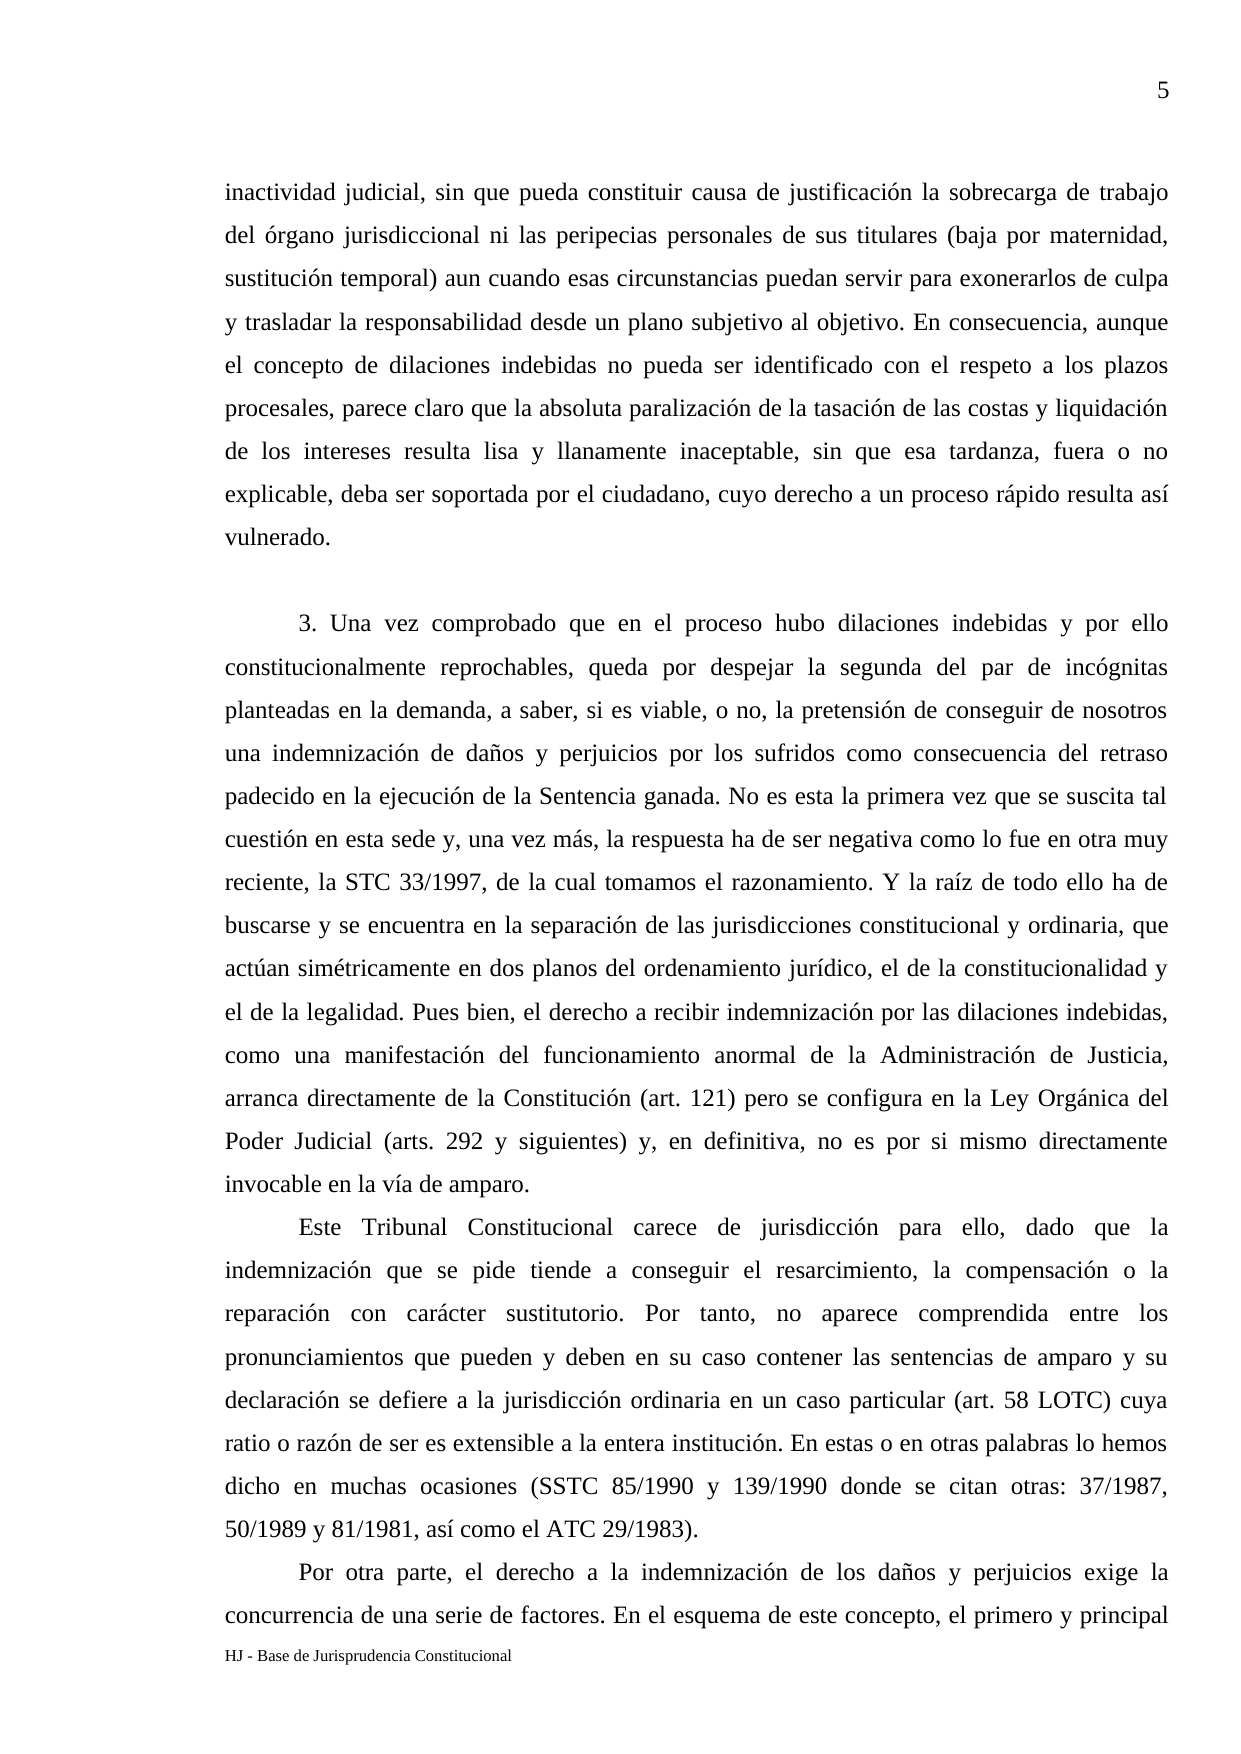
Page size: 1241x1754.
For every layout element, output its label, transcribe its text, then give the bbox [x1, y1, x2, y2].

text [224, 1557, 1169, 1629]
text 3. Una vez comprobado que en el proceso hubo dilaciones indebidas y por ello constitucionalmente reprochables, queda por despejar la segunda del par de incógnitas planteadas en la demanda, a saber, si es viable, o no, la pretensión de conseguir de nosotros una indemnización de daños y perjuicios por los sufridos como consecuencia del retraso padecido en la ejecución de la Sentencia ganada. No es esta la primera vez que se suscita tal cuestión en esta sede y, una vez más, la respuesta ha de ser negativa como lo fue en otra muy reciente, la STC 33/1997, de la cual tomamos el razonamiento. Y la raíz de todo ello ha de buscarse y se encuentra en la separación de las jurisdicciones constitucional y ordinaria, que actúan simétricamente en dos planos del ordenamiento jurídico, el de la constitucionalidad y el de la legalidad. Pues bien, el derecho a recibir indemnización por las dilaciones indebidas, como una manifestación del funcionamiento anormal de la Administración de Justicia, arranca directamente de la Constitución (art. 121) pero se configura en la Ley Orgánica del Poder Judicial (arts. 292 y siguientes) y, en definitiva, no es por si mismo directamente invocable en la vía de amparo. [224, 608, 1169, 1198]
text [224, 177, 1169, 551]
text Este Tribunal Constitucional carece de jurisdicción para ello, dado que la indemnización que se pide tiende a conseguir el resarcimiento, la compensación o la reparación con carácter sustitutorio. Por tanto, no aparece comprendida entre los pronunciamientos que pueden y deben en su caso contener las sentencias de amparo y su declaración se defiere a la jurisdicción ordinaria en un caso particular (art. 58 LOTC) cuya ratio o razón de ser es extensible a la entera institución. En estas o en otras palabras lo hemos dicho en muchas ocasiones (SSTC 85/1990 y 139/1990 donde se citan otras: 37/1987, 50/1989 y 81/1981, así como el ATC 29/1983). [224, 1212, 1169, 1543]
